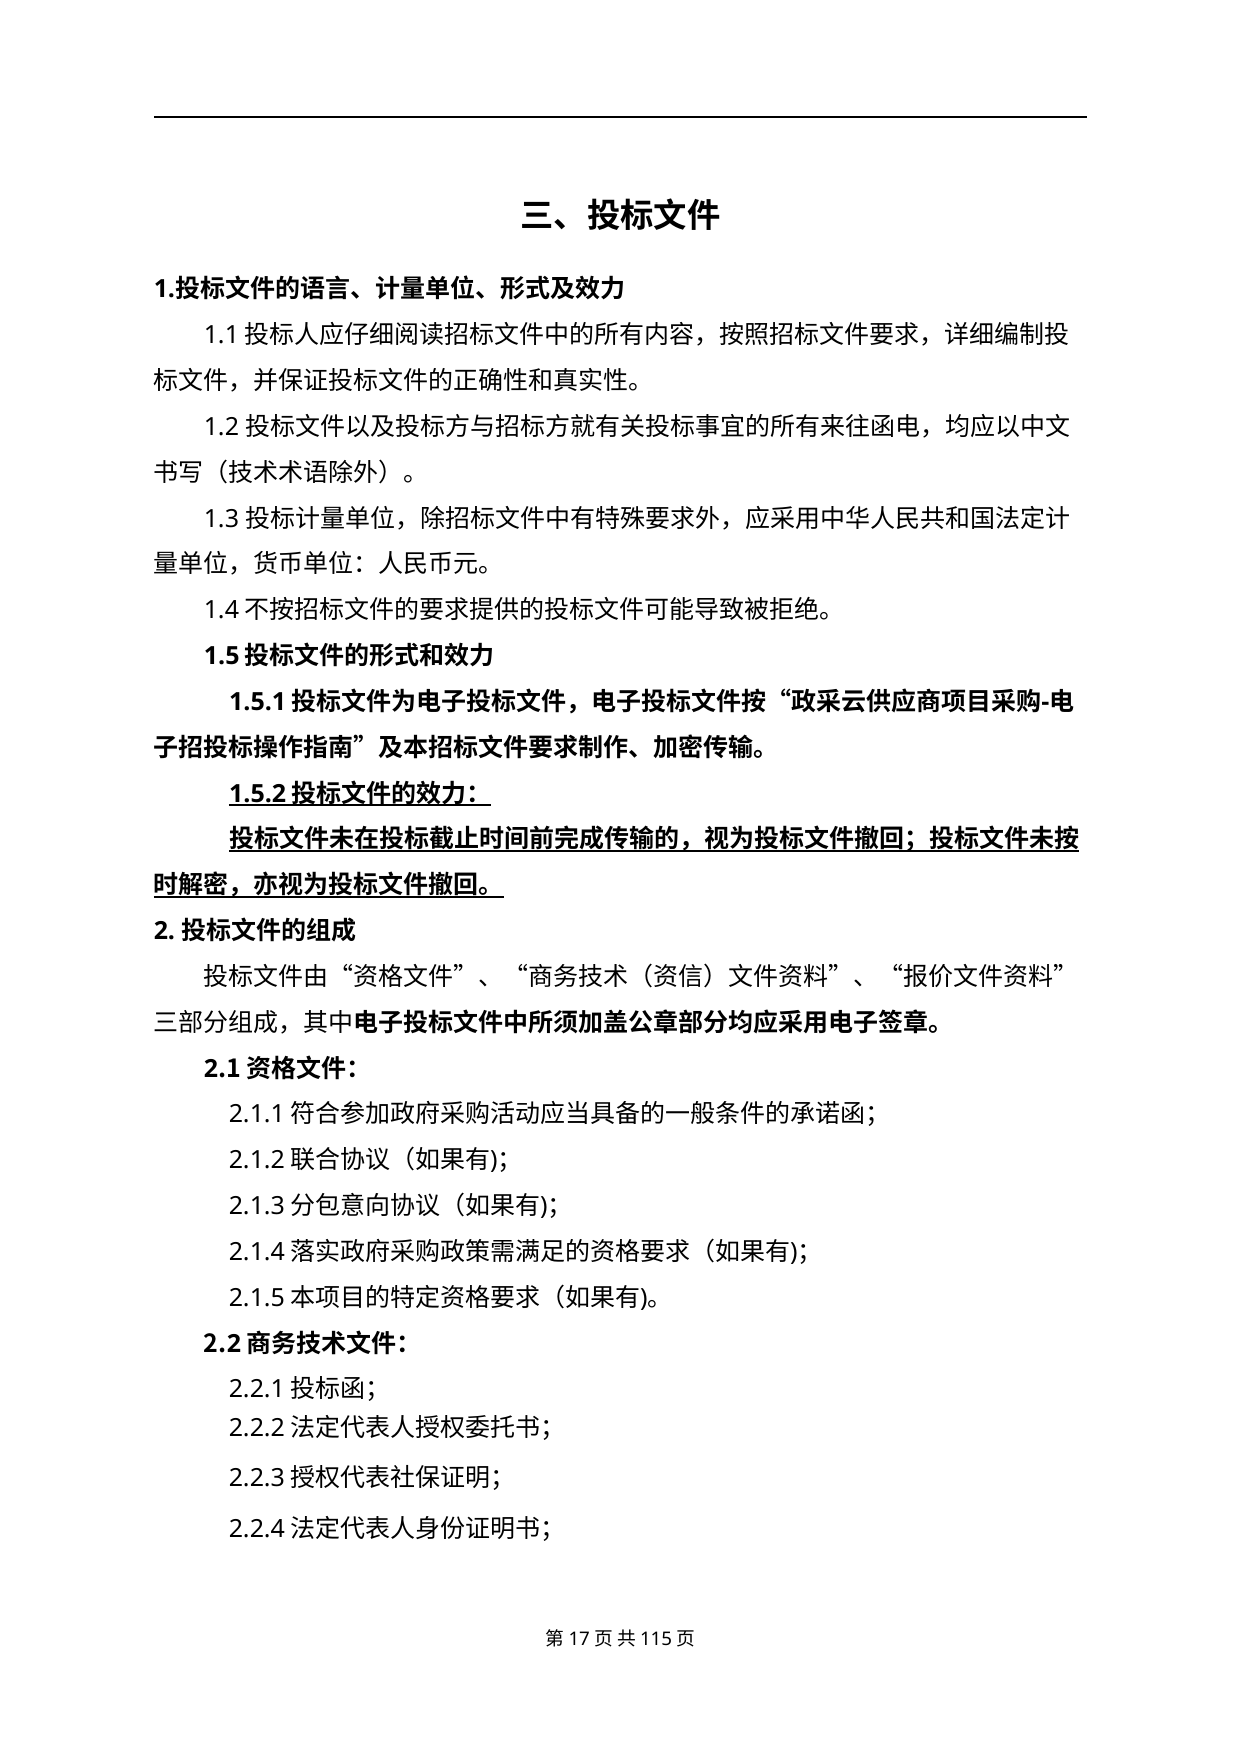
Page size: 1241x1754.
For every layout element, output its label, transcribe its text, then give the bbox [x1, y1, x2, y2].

text 1.投标文件的语言、计量单位、形式及效力 [153, 261, 1087, 307]
text 2.2.4法定代表人身份证明书； [153, 1508, 1087, 1545]
text 2.2商务技术文件： [153, 1315, 1087, 1361]
text 2.1.3分包意向协议（如果有)； [153, 1178, 1087, 1224]
text 三、投标文件 [153, 189, 1087, 237]
text 1.4不按招标文件的要求提供的投标文件可能导致被拒绝。 [153, 582, 1087, 628]
text 1.5投标文件的形式和效力 [153, 628, 1087, 674]
text 1.5.2投标文件的效力： [153, 765, 1087, 811]
text 2.1.1符合参加政府采购活动应当具备的一般条件的承诺函； [153, 1086, 1087, 1132]
text 2.1.5本项目的特定资格要求（如果有)。 [153, 1269, 1087, 1315]
text 1.2 投标文件以及投标方与招标方就有关投标事宜的所有来往函电，均应以中文书写（技术术语除外）。 [153, 399, 1087, 490]
text 投标文件由“资格文件”、“商务技术（资信）文件资料”、“报价文件资料”三部分组成，其中电子投标文件中所须加盖公章部分均应采用电子签章。 [153, 949, 1087, 1040]
text 投标文件未在投标截止时间前完成传输的，视为投标文件撤回；投标文件未按时解密，亦视为投标文件撤回。 [153, 811, 1087, 903]
text 2. 投标文件的组成 [153, 903, 1087, 949]
text 2.2.3授权代表社保证明； [153, 1458, 1087, 1494]
text 2.1.2联合协议（如果有)； [153, 1132, 1087, 1178]
text 2.2.1投标函； [153, 1361, 1087, 1407]
text 2.2.2法定代表人授权委托书； [153, 1407, 1087, 1443]
text 2.1资格文件： [153, 1040, 1087, 1086]
text 1.1投标人应仔细阅读招标文件中的所有内容，按照招标文件要求，详细编制投标文件，并保证投标文件的正确性和真实性。 [153, 307, 1087, 399]
text 2.1.4落实政府采购政策需满足的资格要求（如果有)； [153, 1224, 1087, 1269]
text 1.5.1投标文件为电子投标文件，电子投标文件按“政采云供应商项目采购-电子招投标操作指南”及本招标文件要求制作、加密传输。 [153, 674, 1087, 765]
text 1.3 投标计量单位，除招标文件中有特殊要求外，应采用中华人民共和国法定计量单位，货币单位：人民币元。 [153, 490, 1087, 582]
